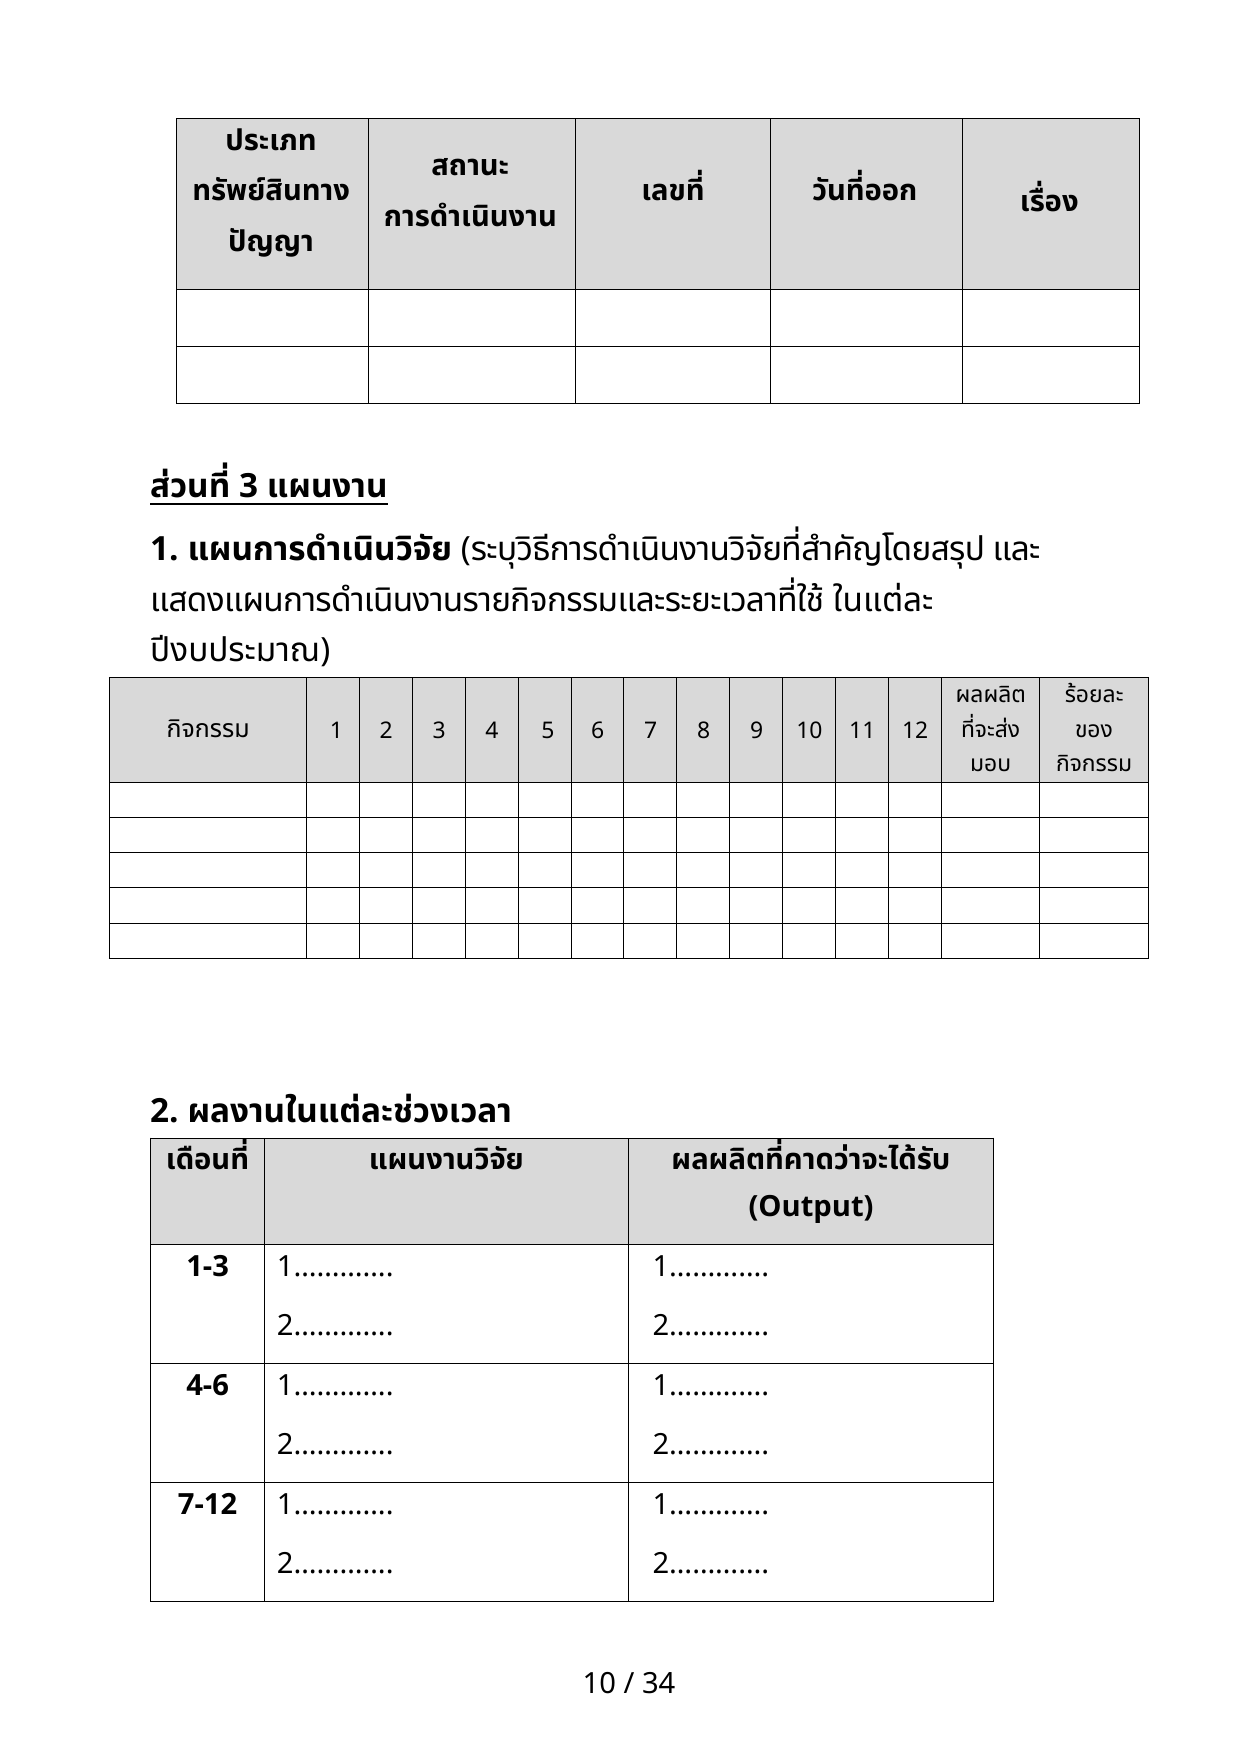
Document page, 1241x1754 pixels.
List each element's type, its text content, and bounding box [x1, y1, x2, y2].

table_header 5 [519, 678, 571, 782]
table_header 12 [889, 678, 941, 782]
table_cell [110, 783, 306, 817]
list 1. แผนการดำเนินวิจัย (ระบุวิธีการดำเนินงานวิจัยที่สำคัญโดยสรุป และแสดงแผนการดำเนินงานรายกิจกรรมและระยะเวลาที่ใช้ ในแต่ละปีงบประมาณ) [150, 525, 1107, 677]
table_cell [771, 290, 962, 346]
table_cell [836, 818, 888, 852]
table_cell [177, 290, 368, 346]
table_cell [572, 924, 623, 957]
table_cell [624, 853, 676, 887]
table_cell [110, 924, 306, 957]
table_cell [307, 783, 359, 817]
table_header เรื่อง [963, 119, 1139, 289]
table_cell 1…………. 2…………. [265, 1483, 628, 1601]
table_cell [369, 290, 575, 346]
table_header เลขที่ [576, 119, 770, 289]
table_header ผลผลิตที่คาดว่าจะได้รับ (Output) [629, 1139, 993, 1244]
table_cell [942, 853, 1039, 887]
table_header 6 [572, 678, 623, 782]
table_cell [836, 783, 888, 817]
table_header 2 [360, 678, 412, 782]
table_cell [1040, 818, 1148, 852]
table_cell [1040, 888, 1148, 922]
table_cell [677, 924, 729, 957]
table_cell [360, 888, 412, 922]
table_cell [369, 347, 575, 403]
table_cell [730, 818, 782, 852]
table_cell [466, 888, 518, 922]
table_cell [519, 924, 571, 957]
table_cell [307, 853, 359, 887]
table_cell [889, 853, 941, 887]
table_cell 4-6 [151, 1364, 264, 1482]
table_cell [1040, 924, 1148, 957]
table_cell [783, 924, 835, 957]
table_cell 1…………. 2…………. [629, 1364, 993, 1482]
table_header กิจกรรม [110, 678, 306, 782]
table_header เดือนที่ [151, 1139, 264, 1244]
table_cell 7-12 [151, 1483, 264, 1601]
table_header 8 [677, 678, 729, 782]
table_cell [360, 783, 412, 817]
table_cell [1040, 783, 1148, 817]
table_cell [771, 347, 962, 403]
table_cell [677, 853, 729, 887]
table_cell [889, 888, 941, 922]
table_cell [836, 853, 888, 887]
table_cell [730, 853, 782, 887]
table_cell [110, 853, 306, 887]
table_cell [413, 818, 465, 852]
table_cell [360, 818, 412, 852]
table_cell [307, 924, 359, 957]
table_header แผนงานวิจัย [265, 1139, 628, 1244]
table_cell [624, 783, 676, 817]
table_cell [466, 783, 518, 817]
table_cell [624, 924, 676, 957]
table_cell [836, 888, 888, 922]
table_cell [360, 853, 412, 887]
table_cell [730, 888, 782, 922]
table_cell [572, 853, 623, 887]
table_header ผลผลิตที่จะส่งมอบ [942, 678, 1039, 782]
table_header 3 [413, 678, 465, 782]
table_header สถานะ การดำเนินงาน [369, 119, 575, 289]
table_cell [572, 783, 623, 817]
table_cell [942, 888, 1039, 922]
table_cell [836, 924, 888, 957]
table_cell [783, 818, 835, 852]
table_cell [360, 924, 412, 957]
table_cell [942, 783, 1039, 817]
table_cell 1…………. 2…………. [629, 1483, 993, 1601]
table_cell [466, 818, 518, 852]
table_header 7 [624, 678, 676, 782]
table_cell [576, 290, 770, 346]
table_cell [110, 888, 306, 922]
table_cell [730, 924, 782, 957]
table_cell [677, 818, 729, 852]
table_cell [677, 783, 729, 817]
table_cell [413, 924, 465, 957]
table_cell [889, 818, 941, 852]
table_cell [519, 818, 571, 852]
table_header 11 [836, 678, 888, 782]
table_cell [572, 818, 623, 852]
table_cell [889, 924, 941, 957]
table_header วันที่ออก [771, 119, 962, 289]
table_cell 1…………. 2…………. [629, 1245, 993, 1363]
table_cell [307, 818, 359, 852]
table_cell [466, 853, 518, 887]
table_cell [413, 853, 465, 887]
table_cell 1-3 [151, 1245, 264, 1363]
table_cell 1…………. 2…………. [265, 1245, 628, 1363]
table_cell [783, 853, 835, 887]
table_cell [110, 818, 306, 852]
table_cell [783, 783, 835, 817]
table_header ประเภท ทรัพย์สินทางปัญญา [177, 119, 368, 289]
table_cell [677, 888, 729, 922]
table_header 1 [307, 678, 359, 782]
table_cell [783, 888, 835, 922]
text ส่วนที่ 3 แผนงาน [150, 462, 1107, 513]
table_cell 1…………. 2…………. [265, 1364, 628, 1482]
list 2. ผลงานในแต่ละช่วงเวลา [150, 1087, 1107, 1137]
table_header 9 [730, 678, 782, 782]
table_cell [519, 853, 571, 887]
table_cell [519, 783, 571, 817]
table_header ร้อยละของกิจกรรม [1040, 678, 1148, 782]
table_header 4 [466, 678, 518, 782]
table_cell [572, 888, 623, 922]
table_cell [413, 783, 465, 817]
table_cell [624, 888, 676, 922]
table_cell [942, 924, 1039, 957]
table_cell [942, 818, 1039, 852]
table_cell [519, 888, 571, 922]
table_cell [963, 290, 1139, 346]
table_cell [624, 818, 676, 852]
table_cell [1040, 853, 1148, 887]
table_cell [307, 888, 359, 922]
table_cell [413, 888, 465, 922]
table_header 10 [783, 678, 835, 782]
table_cell [466, 924, 518, 957]
table_cell [177, 347, 368, 403]
table_cell [889, 783, 941, 817]
table_cell [576, 347, 770, 403]
table_cell [730, 783, 782, 817]
table_cell [963, 347, 1139, 403]
